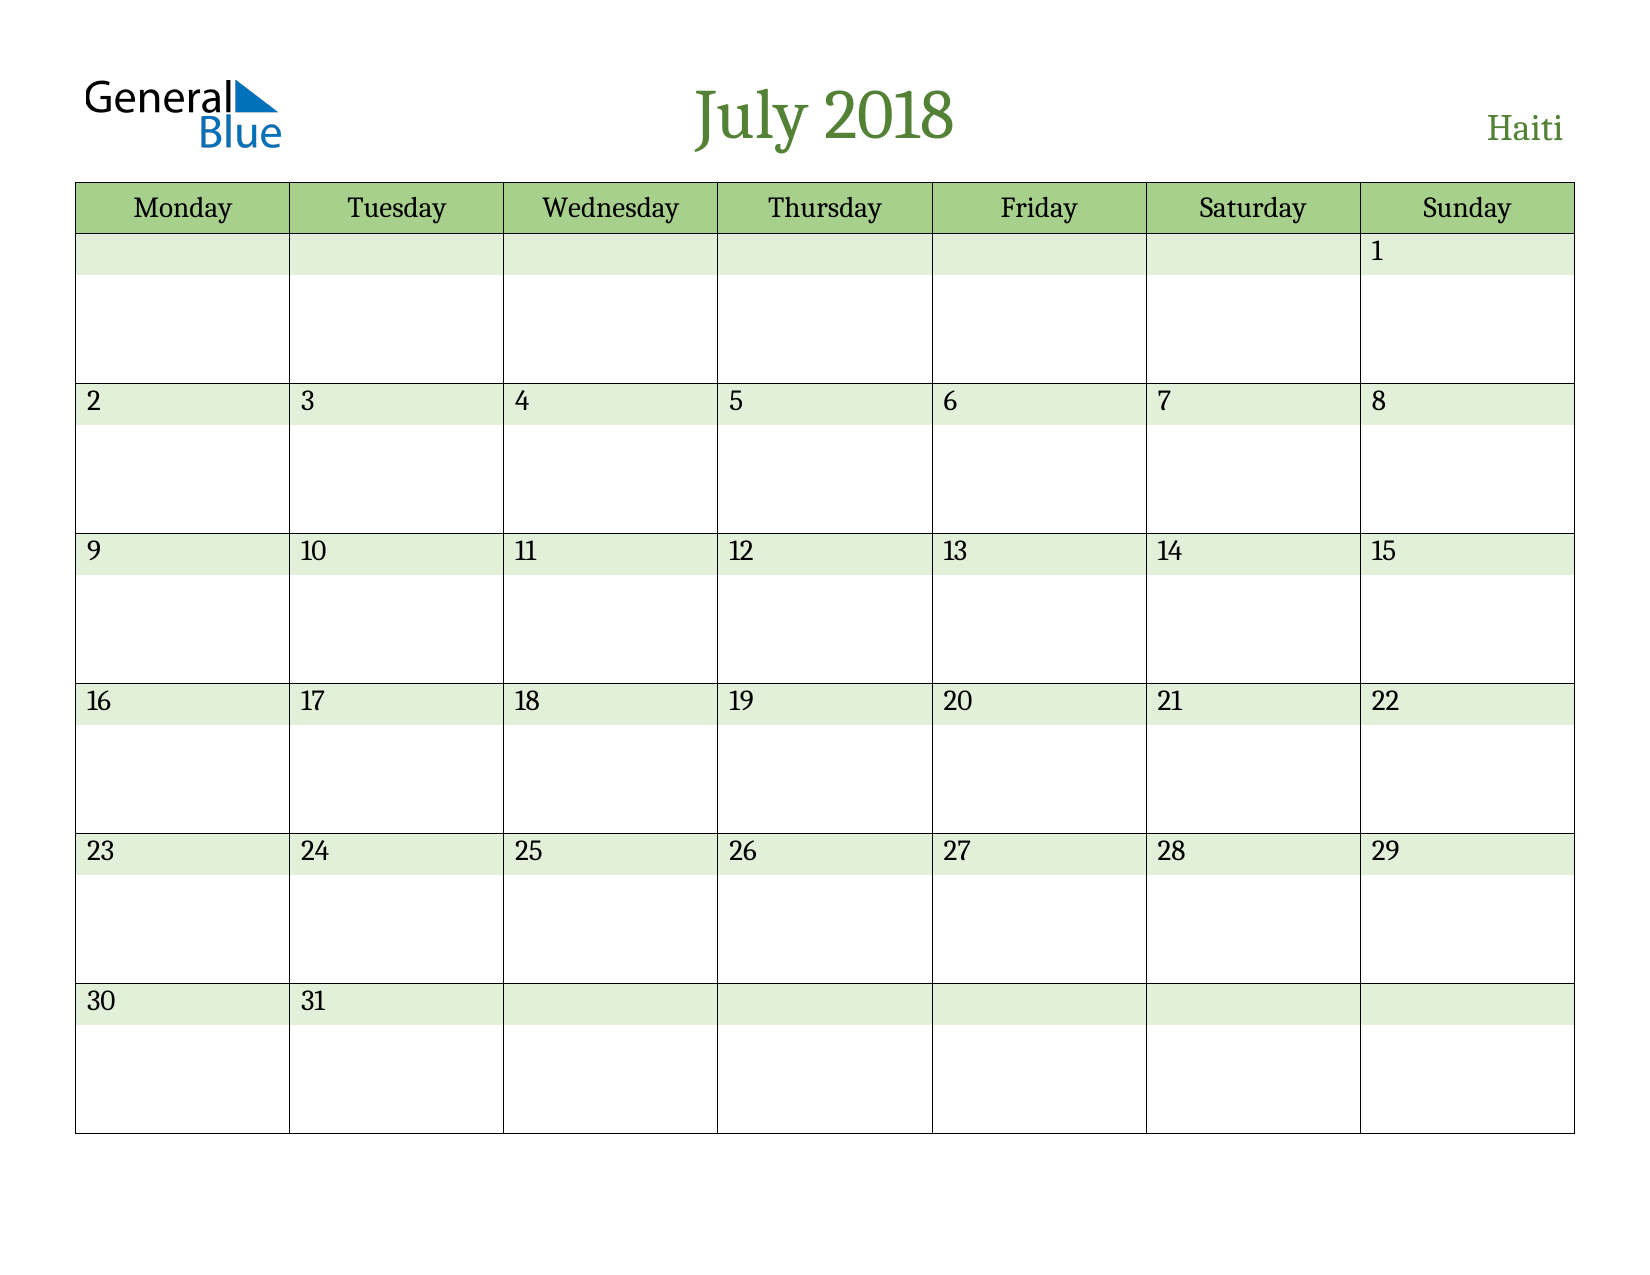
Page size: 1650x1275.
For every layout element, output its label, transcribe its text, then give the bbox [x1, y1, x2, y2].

table_cell [1361, 275, 1574, 383]
table_cell 21 [1147, 684, 1360, 725]
table_cell [718, 984, 932, 1025]
table_cell [290, 275, 503, 383]
table_cell [76, 275, 289, 383]
table_cell [504, 725, 717, 833]
table_cell 3 [290, 384, 503, 425]
table_cell [933, 875, 1146, 983]
table_cell Friday [933, 183, 1146, 233]
table_cell [290, 1025, 503, 1133]
table_cell [1361, 725, 1574, 833]
table_cell [933, 725, 1146, 833]
table_cell [1147, 234, 1360, 275]
table_cell 31 [290, 984, 503, 1025]
table_cell 8 [1361, 384, 1574, 425]
table_cell [933, 425, 1146, 533]
table_cell [504, 425, 717, 533]
table_cell 4 [504, 384, 717, 425]
table_cell 5 [718, 384, 932, 425]
table_cell 15 [1361, 534, 1574, 575]
table_cell [718, 875, 932, 983]
table_cell 16 [76, 684, 289, 725]
table_cell [933, 1025, 1146, 1133]
table_cell [718, 275, 932, 383]
table_cell [933, 234, 1146, 275]
table_cell [933, 575, 1146, 683]
table_cell [718, 234, 932, 275]
table_cell 24 [290, 834, 503, 875]
table_cell [1361, 1025, 1574, 1133]
table_cell 9 [76, 534, 289, 575]
table_cell 18 [504, 684, 717, 725]
table_cell 1 [1361, 234, 1574, 275]
table_cell 23 [76, 834, 289, 875]
table_cell [1147, 1025, 1360, 1133]
table_cell [718, 425, 932, 533]
table_cell [290, 725, 503, 833]
picture [86, 80, 281, 148]
table_header July 2018 [504, 75, 1146, 182]
table_cell [1361, 575, 1574, 683]
table_cell 22 [1361, 684, 1574, 725]
table_cell [504, 575, 717, 683]
table_header [76, 75, 503, 182]
table_cell [1147, 984, 1360, 1025]
table_cell [1361, 425, 1574, 533]
table_cell [76, 1025, 289, 1133]
table_cell Wednesday [504, 183, 717, 233]
table_cell 12 [718, 534, 932, 575]
table_cell 11 [504, 534, 717, 575]
table_cell [1147, 725, 1360, 833]
table_cell 28 [1147, 834, 1360, 875]
table_cell 30 [76, 984, 289, 1025]
table_cell [504, 234, 717, 275]
table_cell [1147, 425, 1360, 533]
table_cell 25 [504, 834, 717, 875]
table_header Haiti [1146, 75, 1574, 182]
table_cell [1361, 984, 1574, 1025]
table_cell Tuesday [290, 183, 503, 233]
table_cell [76, 725, 289, 833]
table_cell [290, 875, 503, 983]
table_cell 26 [718, 834, 932, 875]
table_cell [76, 875, 289, 983]
table_cell Thursday [718, 183, 932, 233]
table_cell [718, 575, 932, 683]
table_cell [718, 1025, 932, 1133]
table_cell 2 [76, 384, 289, 425]
table_cell [504, 875, 717, 983]
table_cell [1147, 575, 1360, 683]
table_cell [290, 575, 503, 683]
table_cell [504, 275, 717, 383]
table_cell [933, 984, 1146, 1025]
table_cell [290, 234, 503, 275]
table_cell 19 [718, 684, 932, 725]
table_cell 14 [1147, 534, 1360, 575]
table_cell 7 [1147, 384, 1360, 425]
table_cell [76, 234, 289, 275]
table_cell 20 [933, 684, 1146, 725]
table_cell Monday [76, 183, 289, 233]
table_cell [504, 1025, 717, 1133]
table_cell 27 [933, 834, 1146, 875]
table_cell Sunday [1361, 183, 1574, 233]
table_cell [718, 725, 932, 833]
table_cell [504, 984, 717, 1025]
table_cell [1147, 275, 1360, 383]
table_cell Saturday [1147, 183, 1360, 233]
table_cell [76, 425, 289, 533]
table_cell 6 [933, 384, 1146, 425]
table_cell 13 [933, 534, 1146, 575]
table_cell 29 [1361, 834, 1574, 875]
table_cell [1147, 875, 1360, 983]
table_cell 10 [290, 534, 503, 575]
table_cell 17 [290, 684, 503, 725]
table_cell [290, 425, 503, 533]
table_cell [76, 575, 289, 683]
table_cell [933, 275, 1146, 383]
table_cell [1361, 875, 1574, 983]
